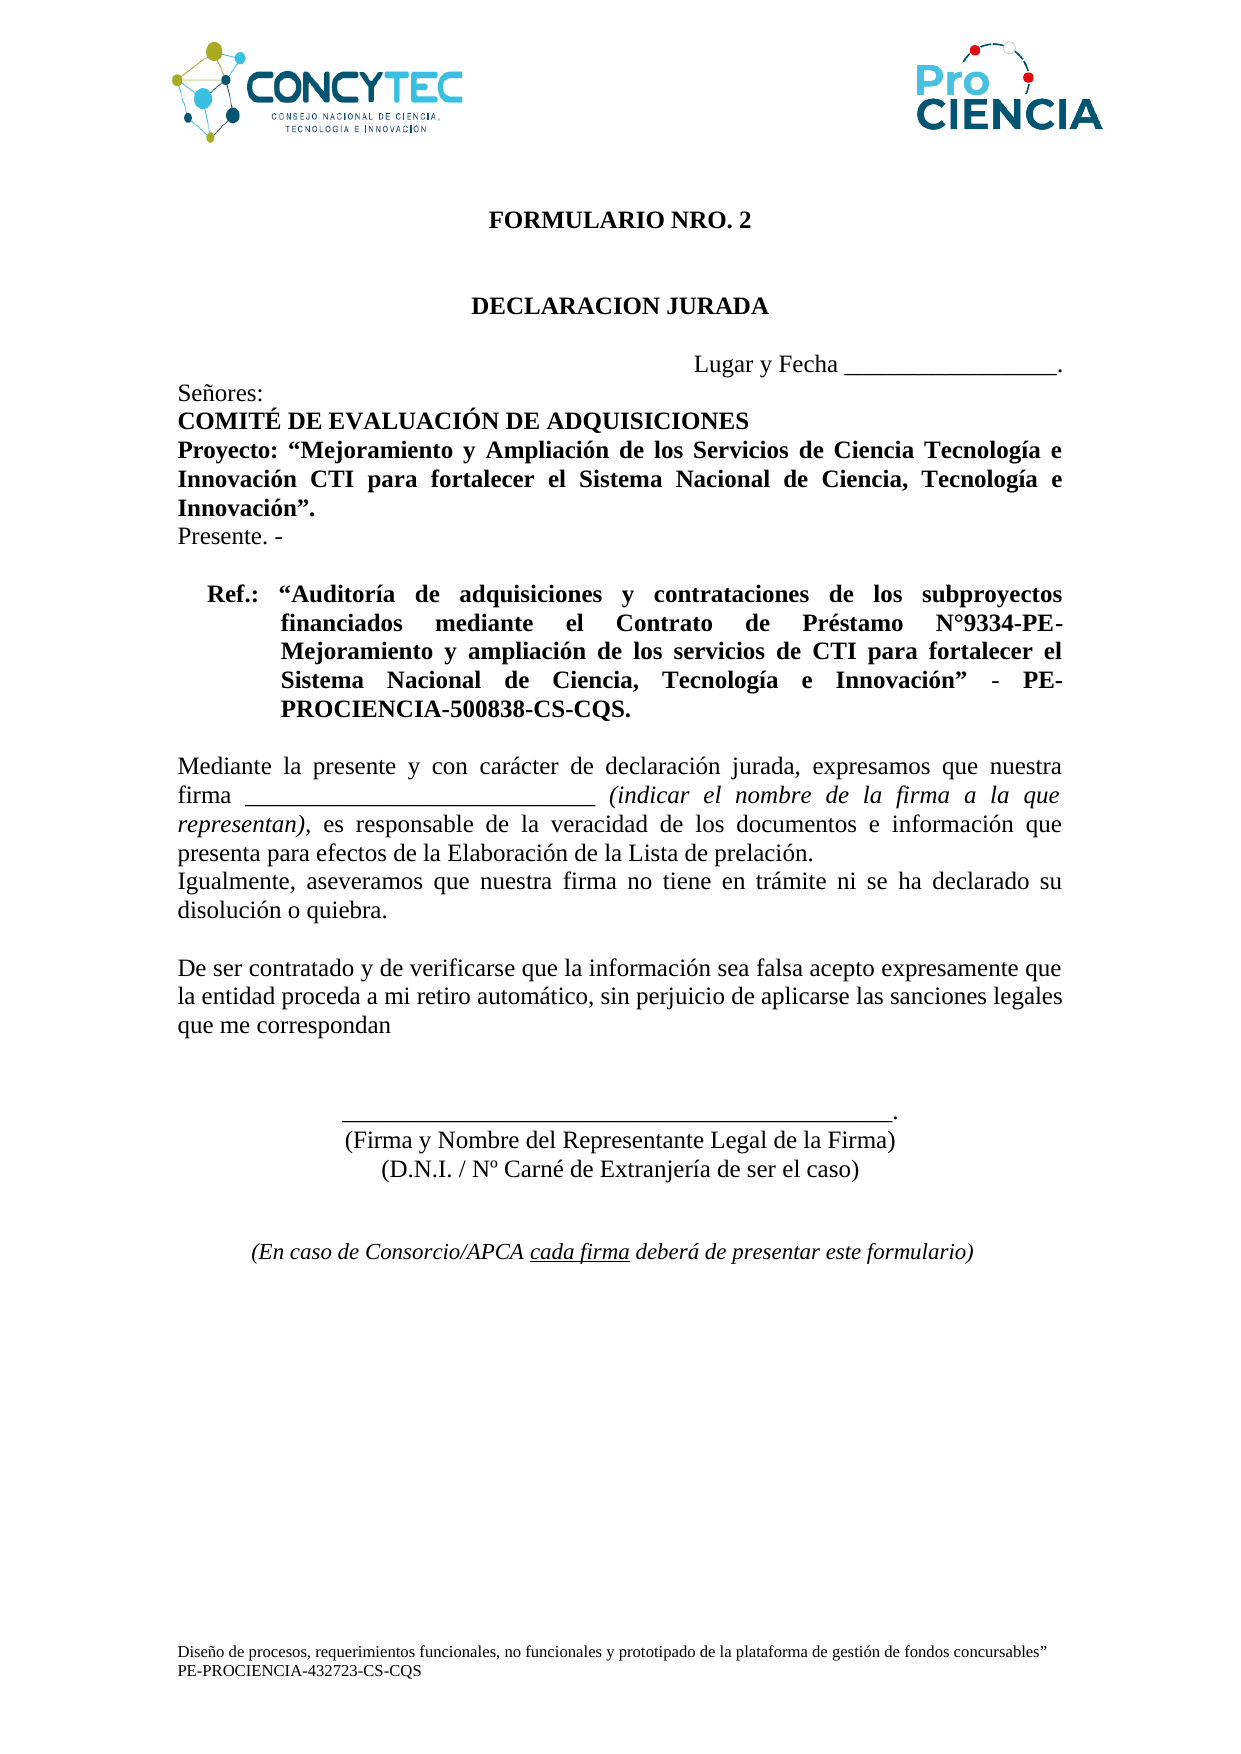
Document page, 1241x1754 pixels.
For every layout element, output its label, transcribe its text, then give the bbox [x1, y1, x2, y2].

text (En caso de Consorcio/APCA cada firma deberá de presentar este formulario) [251, 1238, 1063, 1264]
text COMITÉ DE EVALUACIÓN DE ADQUISICIONES [177, 406, 1063, 435]
text DECLARACION JURADA [177, 291, 1063, 320]
text FORMULARIO NRO. 2 [177, 205, 1063, 234]
picture [881, 27, 1119, 147]
text Proyecto: “Mejoramiento y Ampliación de los Servicios de Ciencia Tecnología e Innovación CTI para fortalecer el Sistema Nacional de Ciencia, Tecnología e Innovación”. [177, 435, 1063, 521]
text Ref.: “Auditoría de adquisiciones y contrataciones de los subproyectos financiados mediante el Contrato de Préstamo N°9334-PE- Mejoramiento y ampliación de los servicios de CTI para fortalecer el Sistema Nacional de Ciencia, Tecnología e Innovación” - PE-PROCIENCIA-500838-CS-CQS. [207, 579, 1063, 723]
text Igualmente, aseveramos que nuestra firma no tiene en trámite ni se ha declarado su disolución o quiebra. [177, 866, 1063, 924]
text Lugar y Fecha _________________. [177, 349, 1063, 378]
text Mediante la presente y con carácter de declaración jurada, expresamos que nuestra firma ____________________________ (indicar el nombre de la firma a la que representan), es responsable de la veracidad de los documentos e información que presenta para efectos de la Elaboración de la Lista de prelación. [177, 751, 1063, 866]
picture [168, 37, 462, 144]
text Señores: [177, 378, 1063, 406]
text ____________________________________________. [177, 1096, 1063, 1125]
text (Firma y Nombre del Representante Legal de la Firma) [177, 1125, 1063, 1154]
text (D.N.I. / Nº Carné de Extranjería de ser el caso) [177, 1154, 1063, 1183]
text De ser contratado y de verificarse que la información sea falsa acepto expresamente que la entidad proceda a mi retiro automático, sin perjuicio de aplicarse las sanciones legales que me correspondan [177, 953, 1063, 1039]
text Presente. - [177, 521, 1063, 550]
